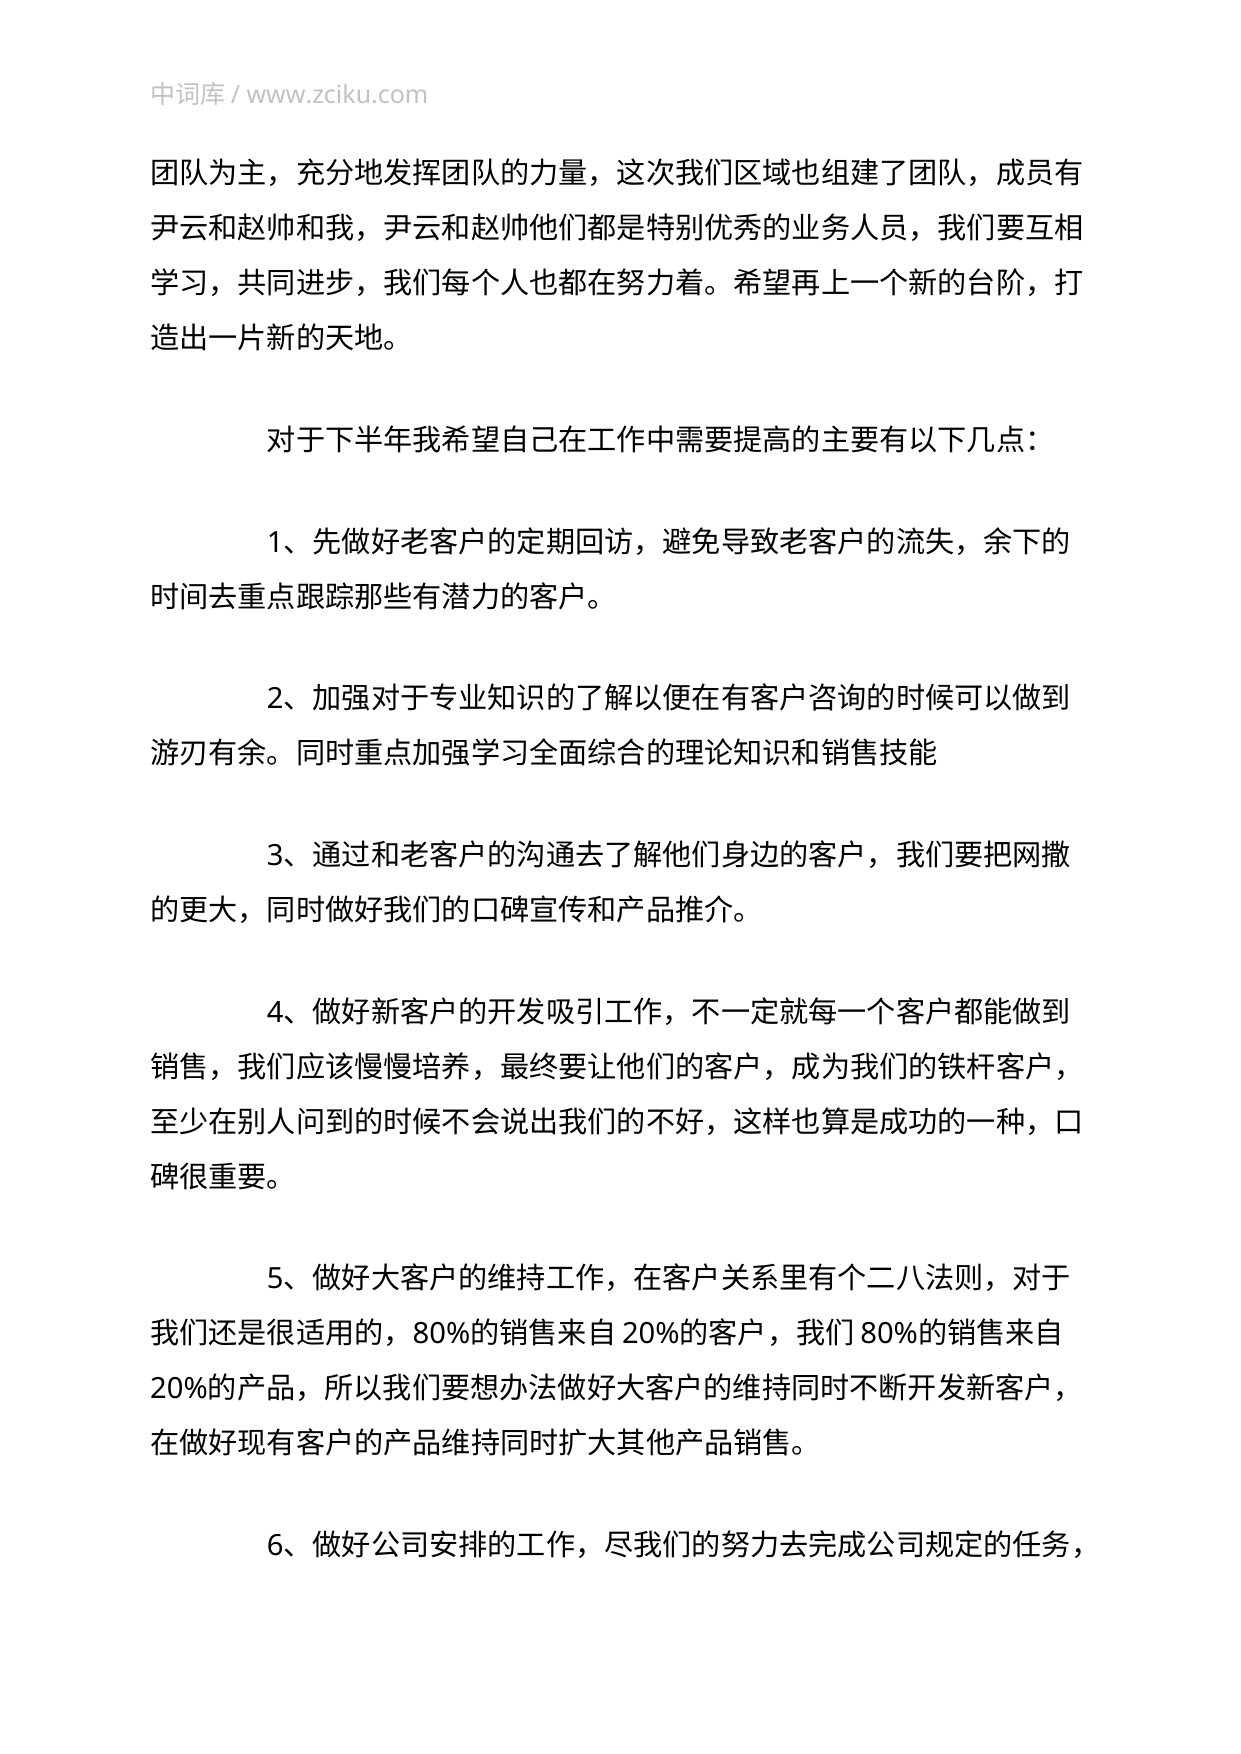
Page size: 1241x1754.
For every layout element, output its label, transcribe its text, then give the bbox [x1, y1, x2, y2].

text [150, 150, 1090, 357]
text 对于下半年我希望自己在工作中需要提高的主要有以下几点： [150, 416, 1090, 459]
text 1、先做好老客户的定期回访，避免导致老客户的流失，余下的时间去重点跟踪那些有潜力的客户。 [150, 518, 1090, 616]
text 5、做好大客户的维持工作，在客户关系里有个二八法则，对于我们还是很适用的，80%的销售来自20%的客户，我们80%的销售来自20%的产品，所以我们要想办法做好大客户的维持同时不断开发新客户，在做好现有客户的产品维持同时扩大其他产品销售。 [150, 1255, 1090, 1462]
text 2、加强对于专业知识的了解以便在有客户咨询的时候可以做到游刃有余。同时重点加强学习全面综合的理论知识和销售技能 [150, 675, 1090, 772]
text 3、通过和老客户的沟通去了解他们身边的客户，我们要把网撒的更大，同时做好我们的口碑宣传和产品推介。 [150, 832, 1090, 929]
text 4、做好新客户的开发吸引工作，不一定就每一个客户都能做到销售，我们应该慢慢培养，最终要让他们的客户，成为我们的铁杆客户，至少在别人问到的时候不会说出我们的不好，这样也算是成功的一种，口碑很重要。 [150, 988, 1090, 1196]
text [150, 1522, 1090, 1564]
